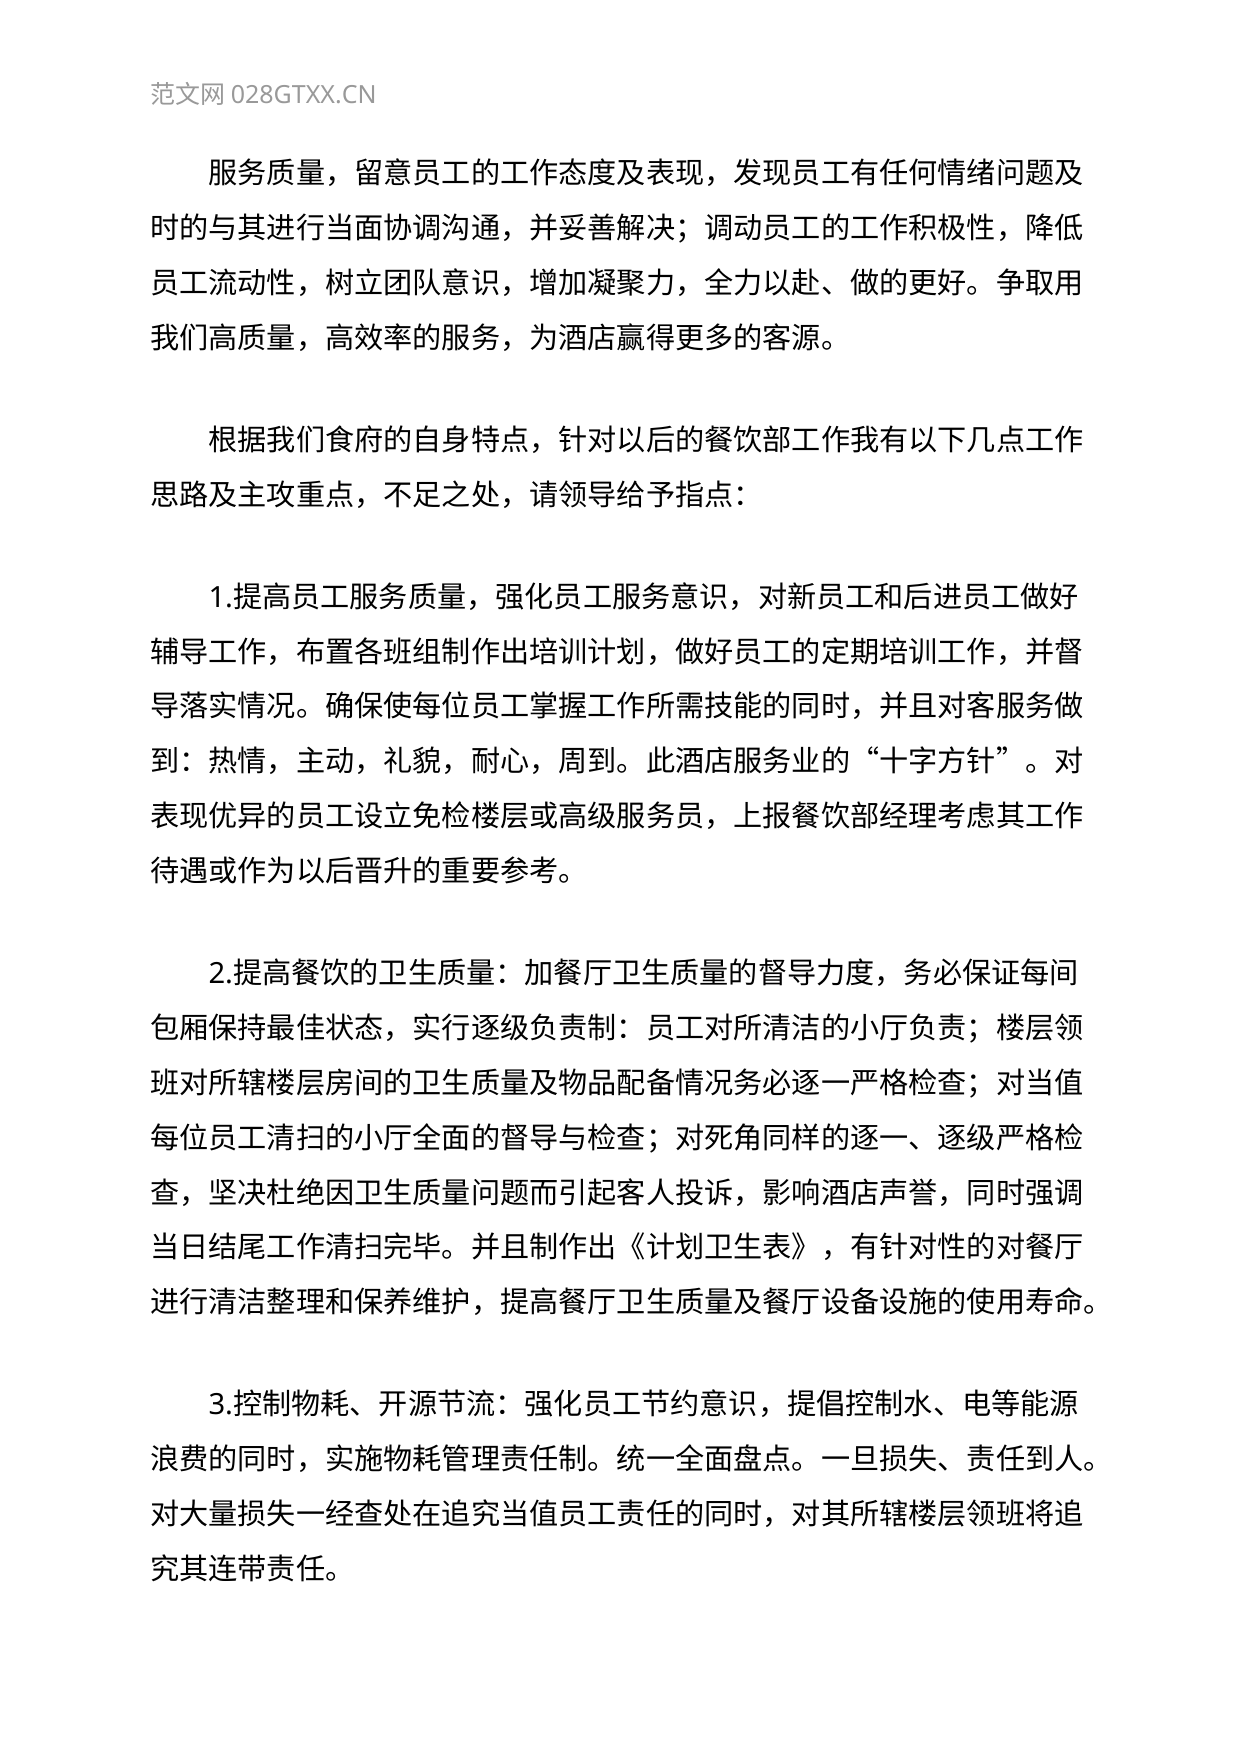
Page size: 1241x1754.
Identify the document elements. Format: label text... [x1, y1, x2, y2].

text 3.控制物耗、开源节流：强化员工节约意识，提倡控制水、电等能源浪费的同时，实施物耗管理责任制。统一全面盘点。一旦损失、责任到人。对大量损失一经查处在追究当值员工责任的同时，对其所辖楼层领班将追究其连带责任。 [150, 1381, 1090, 1588]
text 2.提高餐饮的卫生质量：加餐厅卫生质量的督导力度，务必保证每间包厢保持最佳状态，实行逐级负责制：员工对所清洁的小厅负责；楼层领班对所辖楼层房间的卫生质量及物品配备情况务必逐一严格检查；对当值每位员工清扫的小厅全面的督导与检查；对死角同样的逐一、逐级严格检查，坚决杜绝因卫生质量问题而引起客人投诉，影响酒店声誉，同时强调当日结尾工作清扫完毕。并且制作出《计划卫生表》，有针对性的对餐厅进行清洁整理和保养维护，提高餐厅卫生质量及餐厅设备设施的使用寿命。 [150, 949, 1090, 1321]
text 根据我们食府的自身特点，针对以后的餐饮部工作我有以下几点工作思路及主攻重点，不足之处，请领导给予指点： [150, 416, 1090, 514]
text 服务质量，留意员工的工作态度及表现，发现员工有任何情绪问题及时的与其进行当面协调沟通，并妥善解决；调动员工的工作积极性，降低员工流动性，树立团队意识，增加凝聚力，全力以赴、做的更好。争取用我们高质量，高效率的服务，为酒店赢得更多的客源。 [150, 150, 1090, 357]
text 1.提高员工服务质量，强化员工服务意识，对新员工和后进员工做好辅导工作，布置各班组制作出培训计划，做好员工的定期培训工作，并督导落实情况。确保使每位员工掌握工作所需技能的同时，并且对客服务做到：热情，主动，礼貌，耐心，周到。此酒店服务业的“十字方针”。对表现优异的员工设立免检楼层或高级服务员，上报餐饮部经理考虑其工作待遇或作为以后晋升的重要参考。 [150, 573, 1090, 890]
